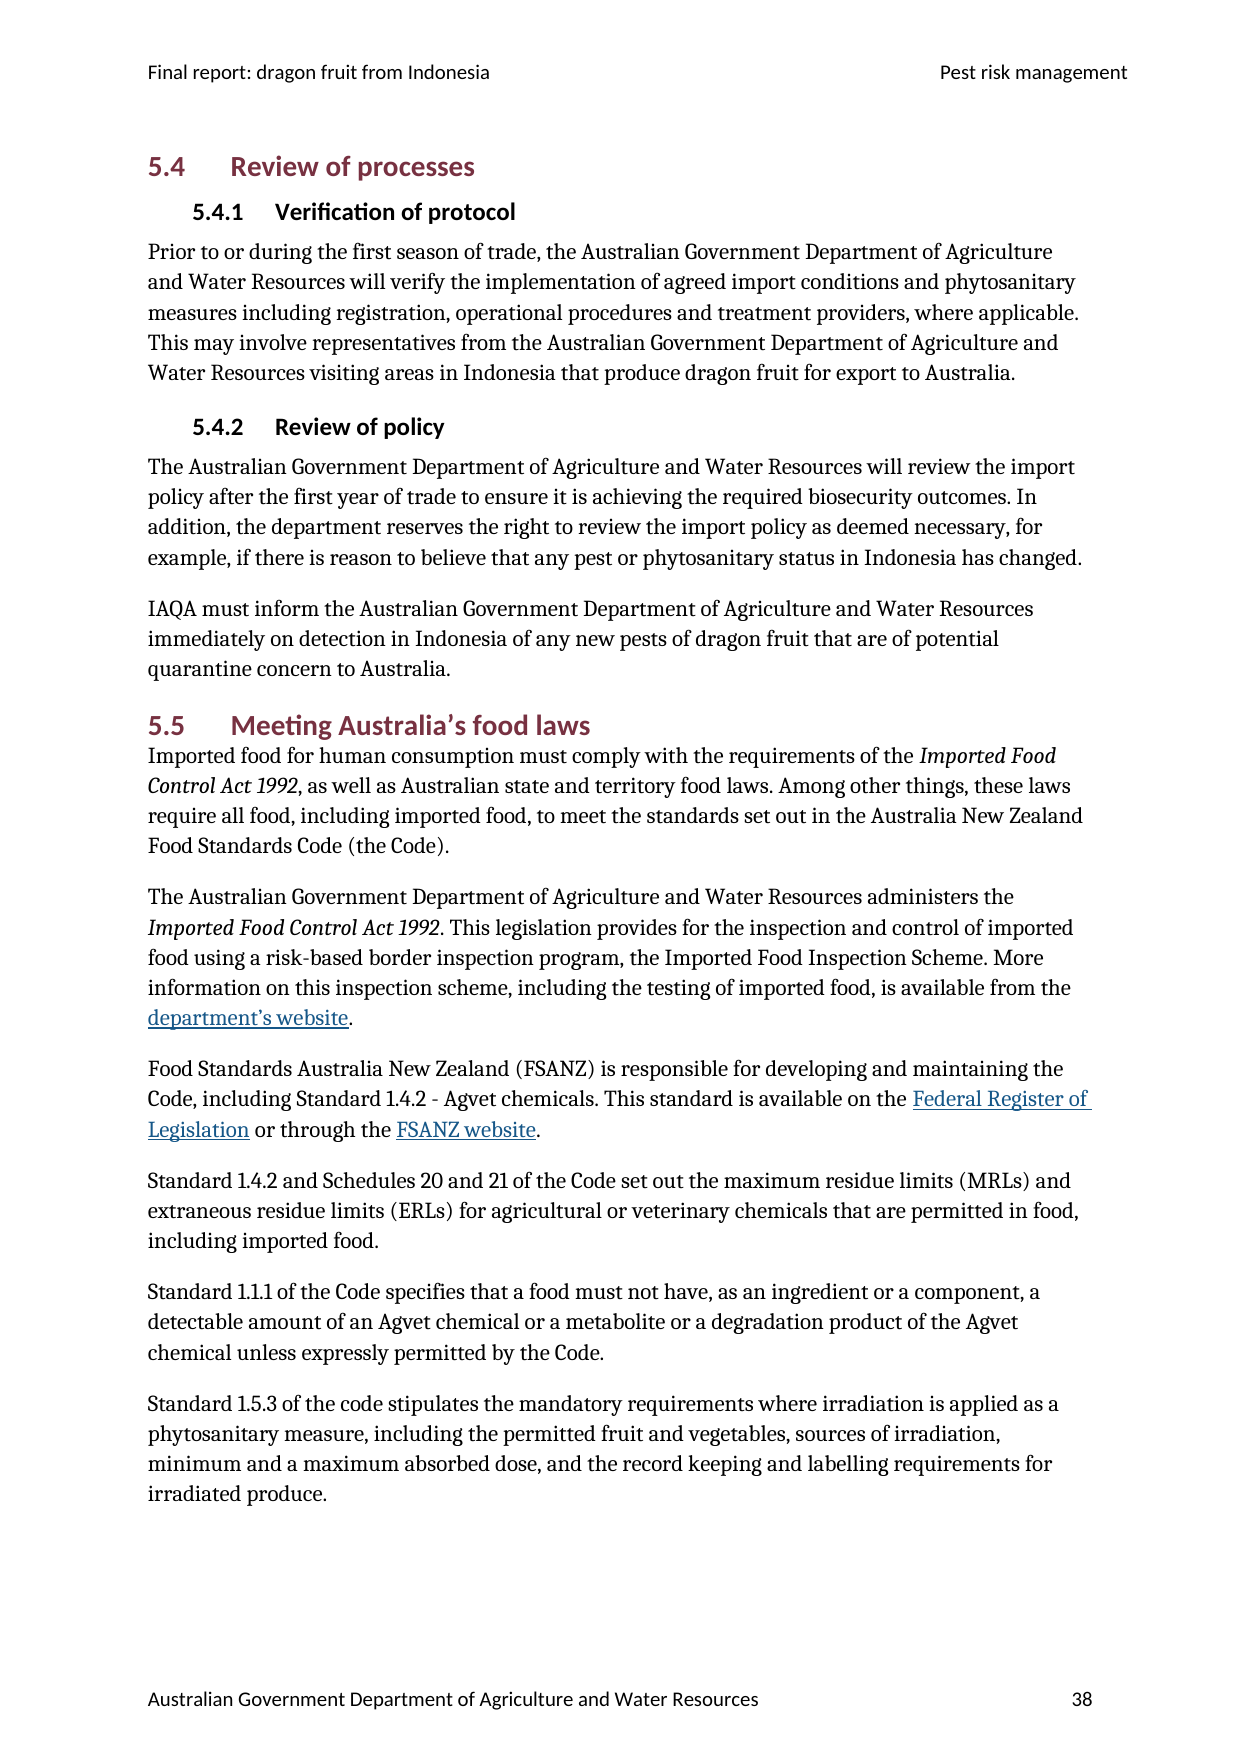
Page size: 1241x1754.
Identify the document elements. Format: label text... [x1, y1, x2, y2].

text Prior to or during the first season of trade, the Australian Government Department of Agriculture and Water Resources will verify the implementation of agreed import conditions and phytosanitary measures including registration, operational procedures and treatment providers, where applicable. This may involve representatives from the Australian Government Department of Agriculture and Water Resources visiting areas in Indonesia that produce dragon fruit for export to Australia. [148, 239, 1092, 386]
text Standard 1.4.2 and Schedules 20 and 21 of the Code set out the maximum residue limits (MRLs) and extraneous residue limits (ERLs) for agricultural or veterinary chemicals that are permitted in food, including imported food. [148, 1167, 1092, 1254]
subtitle Meeting Australia’s food laws [148, 707, 1092, 742]
text The Australian Government Department of Agriculture and Water Resources will review the import policy after the first year of trade to ensure it is achieving the required biosecurity outcomes. In addition, the department reserves the right to review the import policy as deemed necessary, for example, if there is reason to believe that any pest or phytosanitary status in Indonesia has changed. [148, 454, 1092, 571]
text Standard 1.5.3 of the code stipulates the mandatory requirements where irradiation is applied as a phytosanitary measure, including the permitted fruit and vegetables, sources of irradiation, minimum and a maximum absorbed dose, and the record keeping and labelling requirements for irradiated produce. [148, 1390, 1092, 1507]
text Standard 1.1.1 of the Code specifies that a food must not have, as an ingredient or a component, a detectable amount of an Agvet chemical or a metabolite or a degradation product of the Agvet chemical unless expressly permitted by the Code. [148, 1279, 1092, 1366]
subtitle Review of processes [148, 148, 1092, 183]
text Imported food for human consumption must comply with the requirements of the Imported Food Control Act 1992, as well as Australian state and territory food laws. Among other things, these laws require all food, including imported food, to meet the standards set out in the Australia New Zealand Food Standards Code (the Code). [148, 742, 1092, 859]
subtitle Review of policy [192, 411, 1092, 441]
text IAQA must inform the Australian Government Department of Agriculture and Water Resources immediately on detection in Indonesia of any new pests of dragon fruit that are of potential quarantine concern to Australia. [148, 595, 1092, 682]
subtitle Verification of protocol [192, 196, 1092, 226]
text Food Standards Australia New Zealand (FSANZ) is responsible for developing and maintaining the Code, including Standard 1.4.2 - Agvet chemicals. This standard is available on the Federal Register of Legislation or through the FSANZ website. [148, 1056, 1092, 1143]
text The Australian Government Department of Agriculture and Water Resources administers the Imported Food Control Act 1992. This legislation provides for the inspection and control of imported food using a risk-based border inspection program, the Imported Food Inspection Scheme. More information on this inspection scheme, including the testing of imported food, is available from the department’s website. [148, 884, 1092, 1031]
